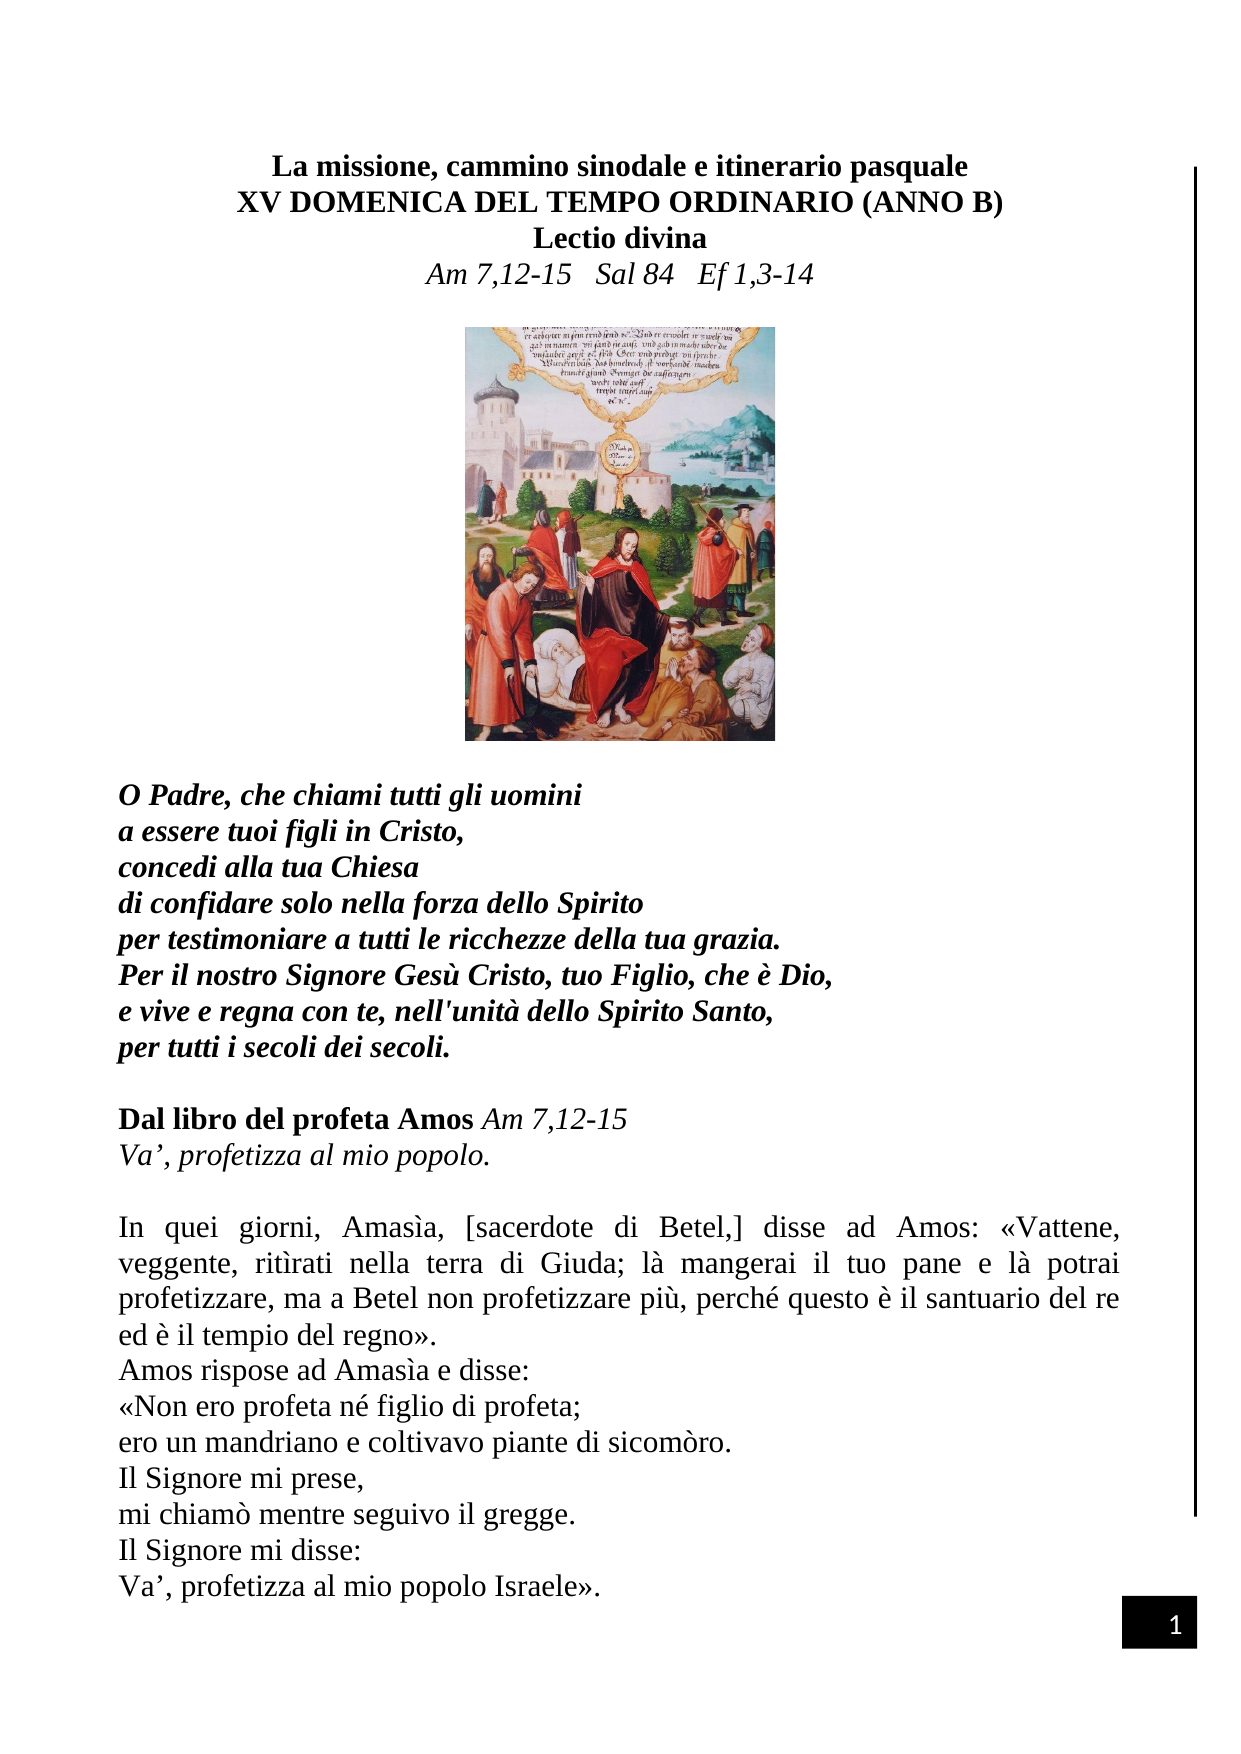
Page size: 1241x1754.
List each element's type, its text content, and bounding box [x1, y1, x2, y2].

text Il Signore mi disse: [118, 1531, 1122, 1567]
text ero un mandriano e coltivavo piante di sicomòro. [118, 1423, 1122, 1459]
text mi chiamò mentre seguivo il gregge. [118, 1495, 1122, 1531]
text Per il nostro Signore Gesù Cristo, tuo Figlio, che è Dio, [118, 956, 1122, 992]
text La missione, cammino sinodale e itinerario pasquale [118, 148, 1122, 183]
text Am 7,12-15 Sal 84 Ef 1,3-14 [118, 255, 1122, 291]
text di confidare solo nella forza dello Spirito [118, 884, 1122, 920]
text «Non ero profeta né figlio di profeta; [118, 1388, 1122, 1423]
text O Padre, che chiami tutti gli uomini [118, 777, 1122, 813]
text per testimoniare a tutti le ricchezze della tua grazia. [118, 920, 1122, 956]
text In quei giorni, Amasìa, [sacerdote di Betel,] disse ad Amos: «Vattene, veggente, ritìrati nella terra di Giuda; là mangerai il tuo pane e là potrai profetizzare, ma a Betel non profetizzare più, perché questo è il santuario del re ed è il tempio del regno». [118, 1208, 1122, 1352]
text Lectio divina [118, 219, 1122, 255]
text XV DOMENICA DEL TEMPO ORDINARIO (ANNO B) [118, 183, 1122, 219]
text concedi alla tua Chiesa [118, 848, 1122, 884]
text Amos rispose ad Amasìa e disse: [118, 1352, 1122, 1388]
text per tutti i secoli dei secoli. [118, 1028, 1122, 1064]
text Il Signore mi prese, [118, 1459, 1122, 1495]
text Dal libro del profeta Amos Am 7,12-15 [118, 1100, 1122, 1136]
text e vive e regna con te, nell'unità dello Spirito Santo, [118, 992, 1122, 1028]
text a essere tuoi figli in Cristo, [118, 813, 1122, 848]
text Va’, profetizza al mio popolo Israele». [118, 1567, 1122, 1603]
text Va’, profetizza al mio popolo. [118, 1136, 1122, 1172]
picture [465, 327, 776, 741]
